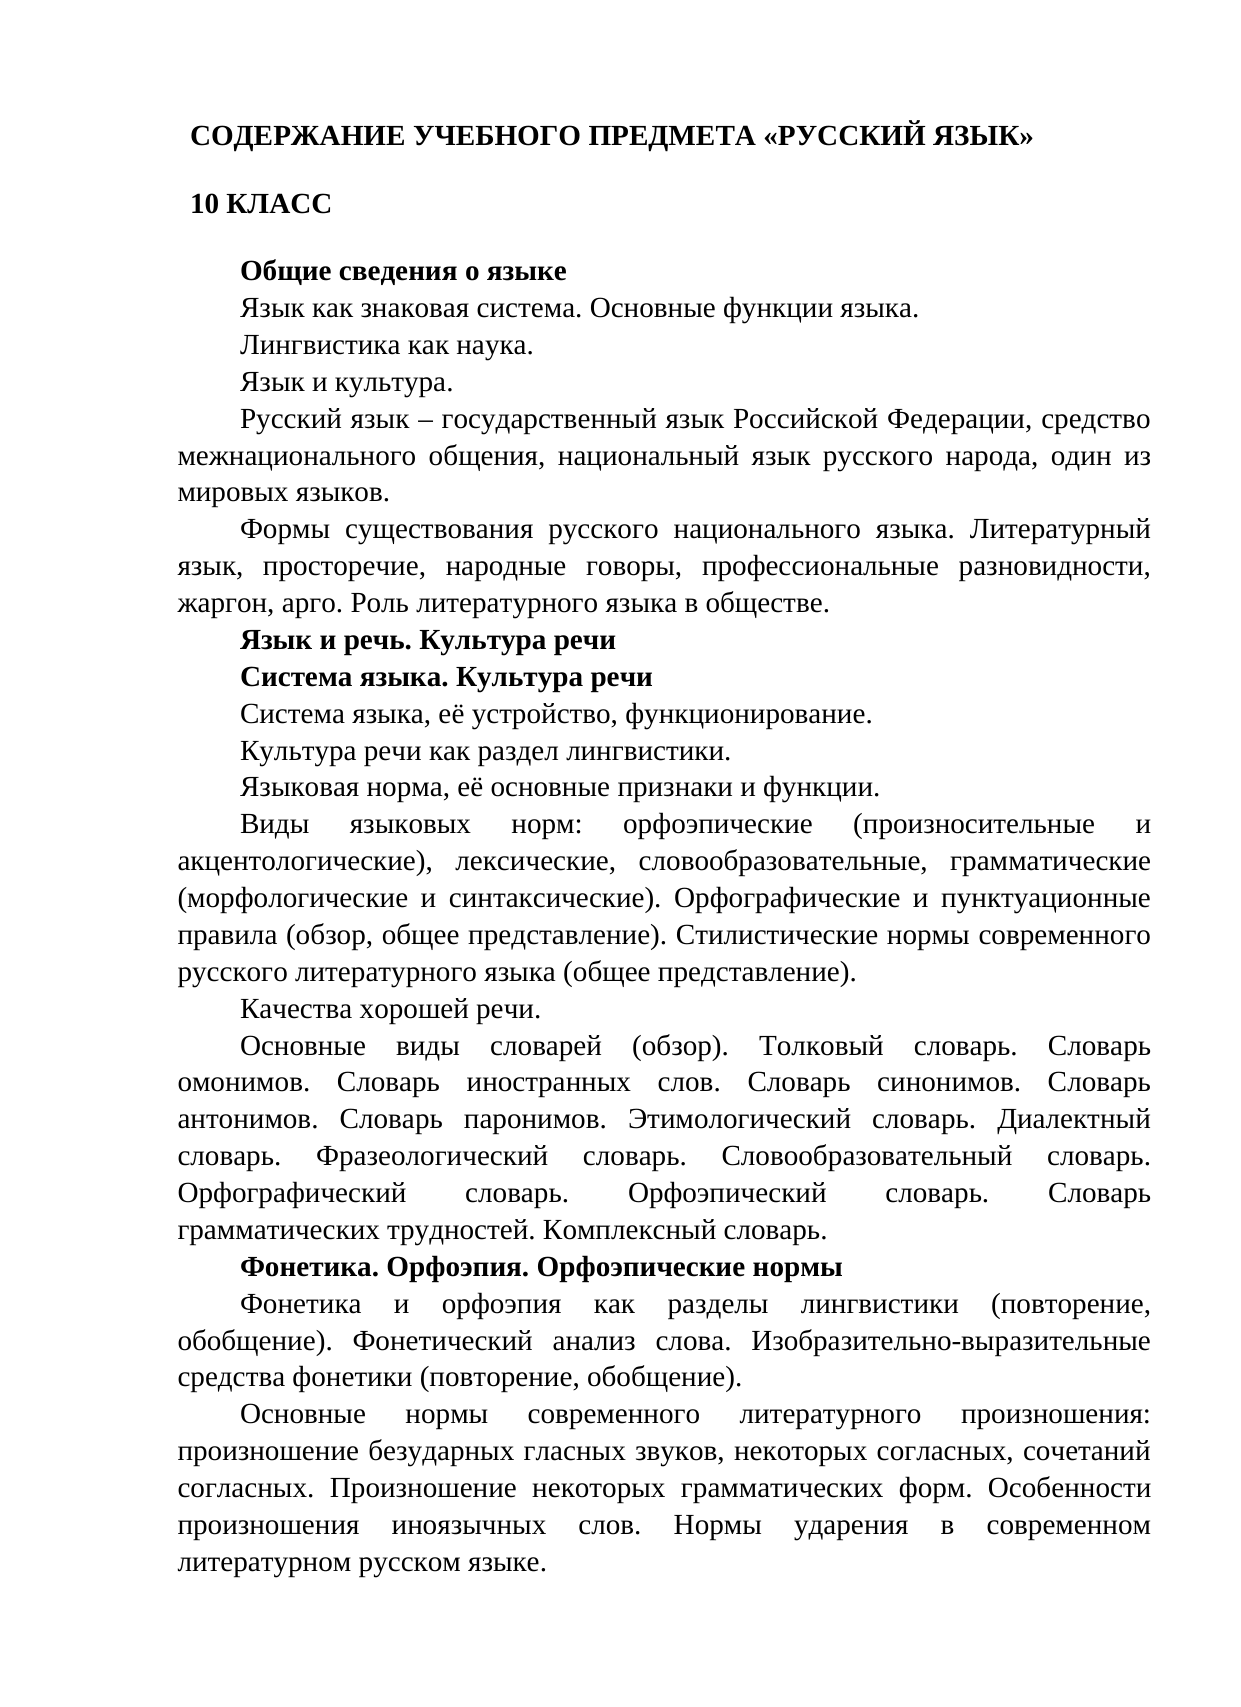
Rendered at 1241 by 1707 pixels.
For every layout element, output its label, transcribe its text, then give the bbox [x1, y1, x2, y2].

text Язык как знаковая система. Основные функции языка. [177, 290, 1152, 324]
text Виды языковых норм: орфоэпические (произносительные и акцентологические), лексические, словообразовательные, грамматические (морфологические и синтаксические). Орфографические и пунктуационные правила (обзор, общее представление). Стилистические нормы современного русского литературного языка (общее представление). [177, 806, 1152, 987]
text Система языка. Культура речи [177, 659, 1152, 692]
text Язык и речь. Культура речи [177, 622, 1152, 656]
text Формы существования русского национального языка. Литературный язык, просторечие, народные говоры, профессиональные разновидности, жаргон, арго. Роль литературного языка в обществе. [177, 511, 1152, 619]
text Система языка, её устройство, функционирование. [177, 696, 1152, 729]
text Общие сведения о языке [177, 253, 1152, 287]
text СОДЕРЖАНИЕ УЧЕБНОГО ПРЕДМЕТА «РУССКИЙ ЯЗЫК» [190, 118, 1152, 152]
text Язык и культура. [177, 364, 1152, 397]
text Лингвистика как наука. [177, 327, 1152, 361]
text Культура речи как раздел лингвистики. [177, 733, 1152, 766]
text Языковая норма, её основные признаки и функции. [177, 769, 1152, 803]
text Фонетика. Орфоэпия. Орфоэпические нормы [177, 1249, 1152, 1282]
text Основные виды словарей (обзор). Толковый словарь. Словарь омонимов. Словарь иностранных слов. Словарь синонимов. Словарь антонимов. Словарь паронимов. Этимологический словарь. Диалектный словарь. Фразеологический словарь. Словообразовательный словарь. Орфографический словарь. Орфоэпический словарь. Словарь грамматических трудностей. Комплексный словарь. [177, 1028, 1152, 1246]
text Русский язык – государственный язык Российской Федерации, средство межнационального общения, национальный язык русского народа, один из мировых языков. [177, 401, 1152, 508]
text 10 КЛАСС [190, 186, 1152, 219]
text Основные нормы современного литературного произношения: произношение безударных гласных звуков, некоторых согласных, сочетаний согласных. Произношение некоторых грамматических форм. Особенности произношения иноязычных слов. Нормы ударения в современном литературном русском языке. [177, 1396, 1152, 1577]
text Фонетика и орфоэпия как разделы лингвистики (повторение, обобщение). Фонетический анализ слова. Изобразительно-выразительные средства фонетики (повторение, обобщение). [177, 1286, 1152, 1393]
text Качества хорошей речи. [177, 991, 1152, 1024]
